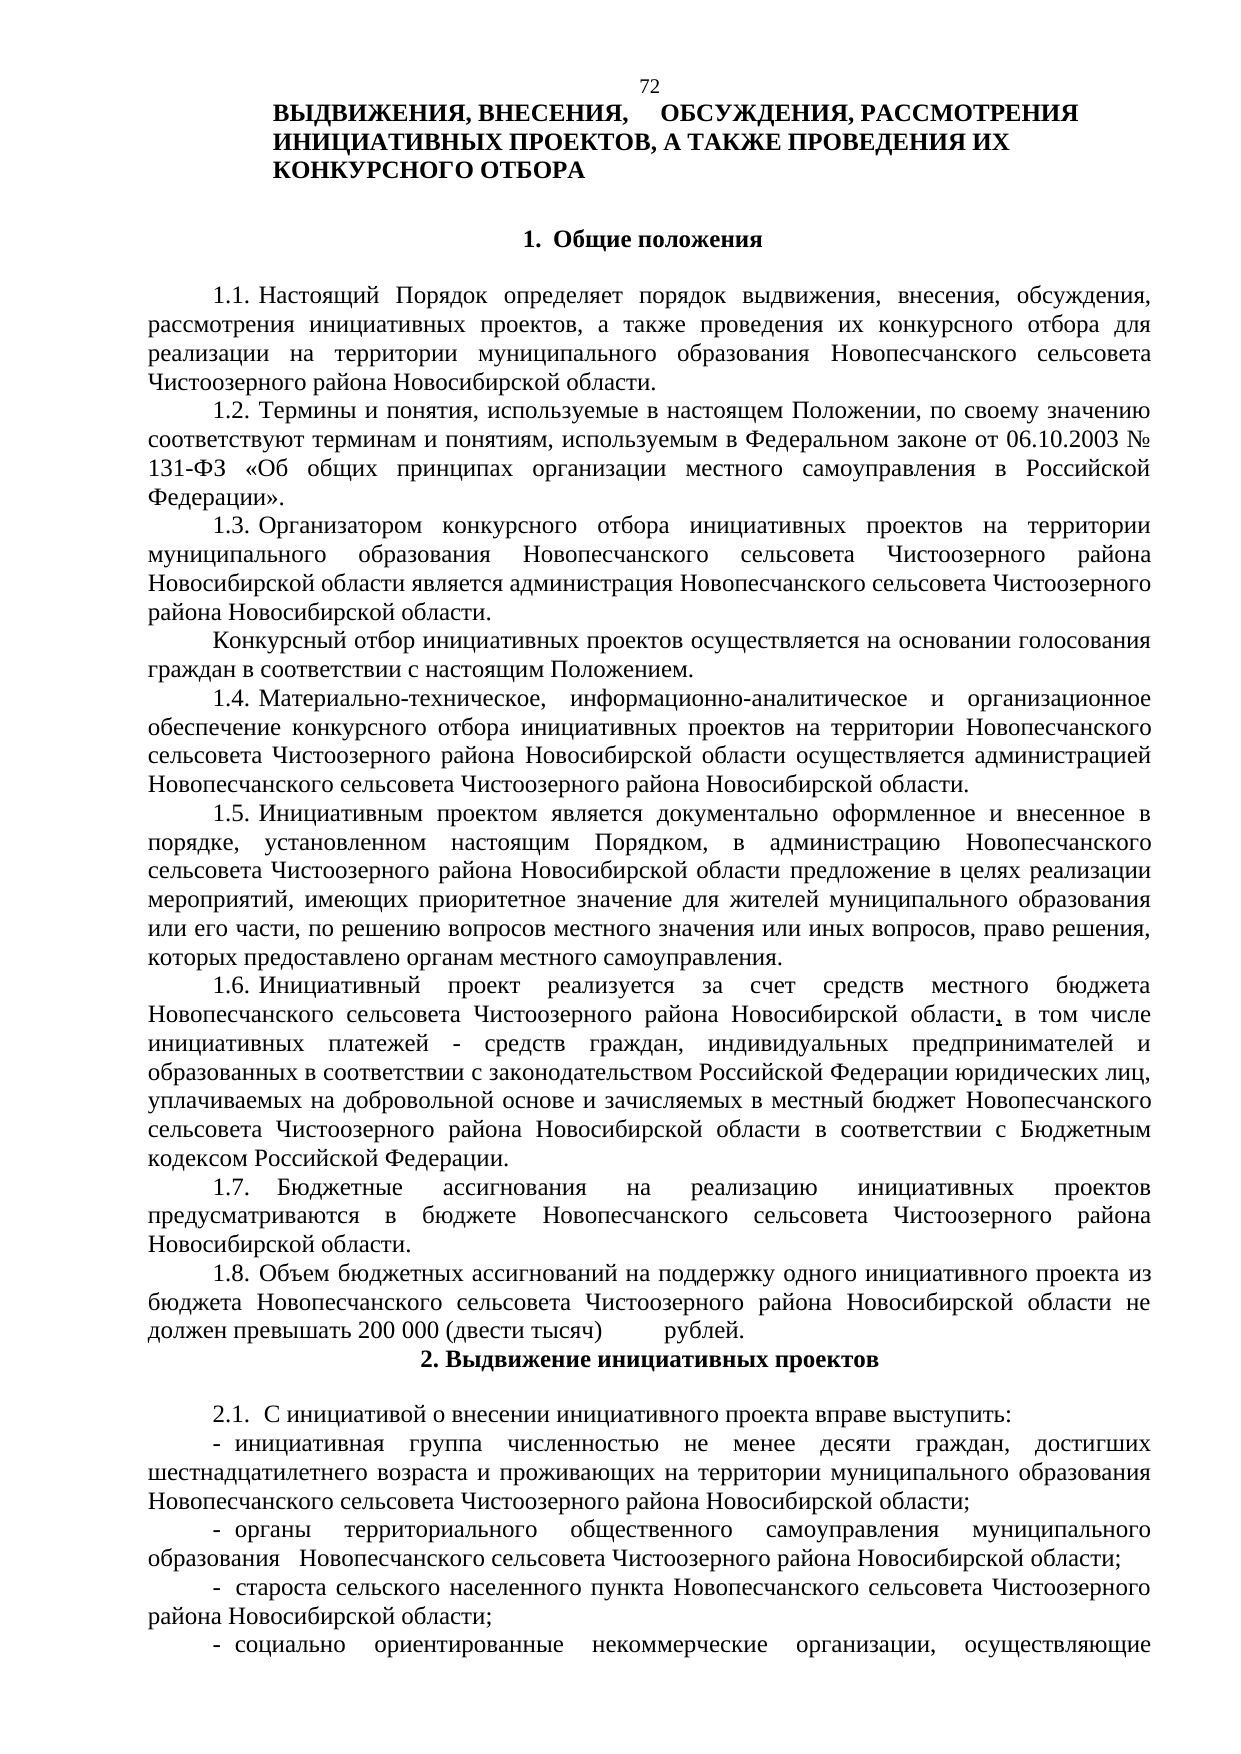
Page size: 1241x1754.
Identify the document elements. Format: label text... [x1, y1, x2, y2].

list Бюджетные ассигнования на реализацию инициативных проектов предусматриваются в бюджете Новопесчанского сельсовета Чистоозерного района Новосибирской области. [148, 1172, 1152, 1258]
list Настоящий Порядок определяет порядок выдвижения, внесения, обсуждения, рассмотрения инициативных проектов, а также проведения их конкурсного отбора для реализации на территории муниципального образования Новопесчанского сельсовета Чистоозерного района Новосибирской области. [148, 280, 1152, 395]
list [148, 1629, 1152, 1658]
text ВЫДВИЖЕНИЯ, ВНЕСЕНИЯ, ОБСУЖДЕНИЯ, РАССМОТРЕНИЯ ИНИЦИАТИВНЫХ ПРОЕКТОВ, А ТАКЖЕ ПРОВЕДЕНИЯ ИХ КОНКУРСНОГО ОТБОРА [273, 98, 1152, 184]
list органы территориального общественного самоуправления муниципального образования Новопесчанского сельсовета Чистоозерного района Новосибирской области; [148, 1514, 1152, 1572]
list Объем бюджетных ассигнований на поддержку одного инициативного проекта из бюджета Новопесчанского сельсовета Чистоозерного района Новосибирской области не должен превышать 200 000 (двести тысяч) рублей. [148, 1258, 1152, 1344]
list С инициативой о внесении инициативного проекта вправе выступить: [148, 1399, 1152, 1428]
list инициативная группа численностью не менее десяти граждан, достигших шестнадцатилетнего возраста и проживающих на территории муниципального образования Новопесчанского сельсовета Чистоозерного района Новосибирской области; [148, 1428, 1152, 1514]
list Материально-техническое, информационно-аналитическое и организационное обеспечение конкурсного отбора инициативных проектов на территории Новопесчанского сельсовета Чистоозерного района Новосибирской области осуществляется администрацией Новопесчанского сельсовета Чистоозерного района Новосибирской области. [148, 683, 1152, 798]
text 2. Выдвижение инициативных проектов [148, 1344, 1152, 1373]
list Инициативным проектом является документально оформленное и внесенное в порядке, установленном настоящим Порядком, в администрацию Новопесчанского сельсовета Чистоозерного района Новосибирской области предложение в целях реализации мероприятий, имеющих приоритетное значение для жителей муниципального образования или его части, по решению вопросов местного значения или иных вопросов, право решения, которых предоставлено органам местного самоуправления. [148, 798, 1152, 970]
list Инициативный проект реализуется за счет средств местного бюджета Новопесчанского сельсовета Чистоозерного района Новосибирской области, в том числе инициативных платежей - средств граждан, индивидуальных предпринимателей и образованных в соответствии с законодательством Российской Федерации юридических лиц, уплачиваемых на добровольной основе и зачисляемых в местный бюджет Новопесчанского сельсовета Чистоозерного района Новосибирской области в соответствии с Бюджетным кодексом Российской Федерации. [148, 970, 1152, 1172]
text Конкурсный отбор инициативных проектов осуществляется на основании голосования граждан в соответствии с настоящим Положением. [148, 625, 1152, 683]
list Организатором конкурсного отбора инициативных проектов на территории муниципального образования Новопесчанского сельсовета Чистоозерного района Новосибирской области является администрация Новопесчанского сельсовета Чистоозерного района Новосибирской области. [148, 510, 1152, 625]
list староста сельского населенного пункта Новопесчанского сельсовета Чистоозерного района Новосибирской области; [148, 1572, 1152, 1629]
list Общие положения [523, 224, 1152, 253]
list Термины и понятия, используемые в настоящем Положении, по своему значению соответствуют терминам и понятиям, используемым в Федеральном законе от 06.10.2003 № 131-ФЗ «Об общих принципах организации местного самоуправления в Российской Федерации». [148, 395, 1152, 510]
